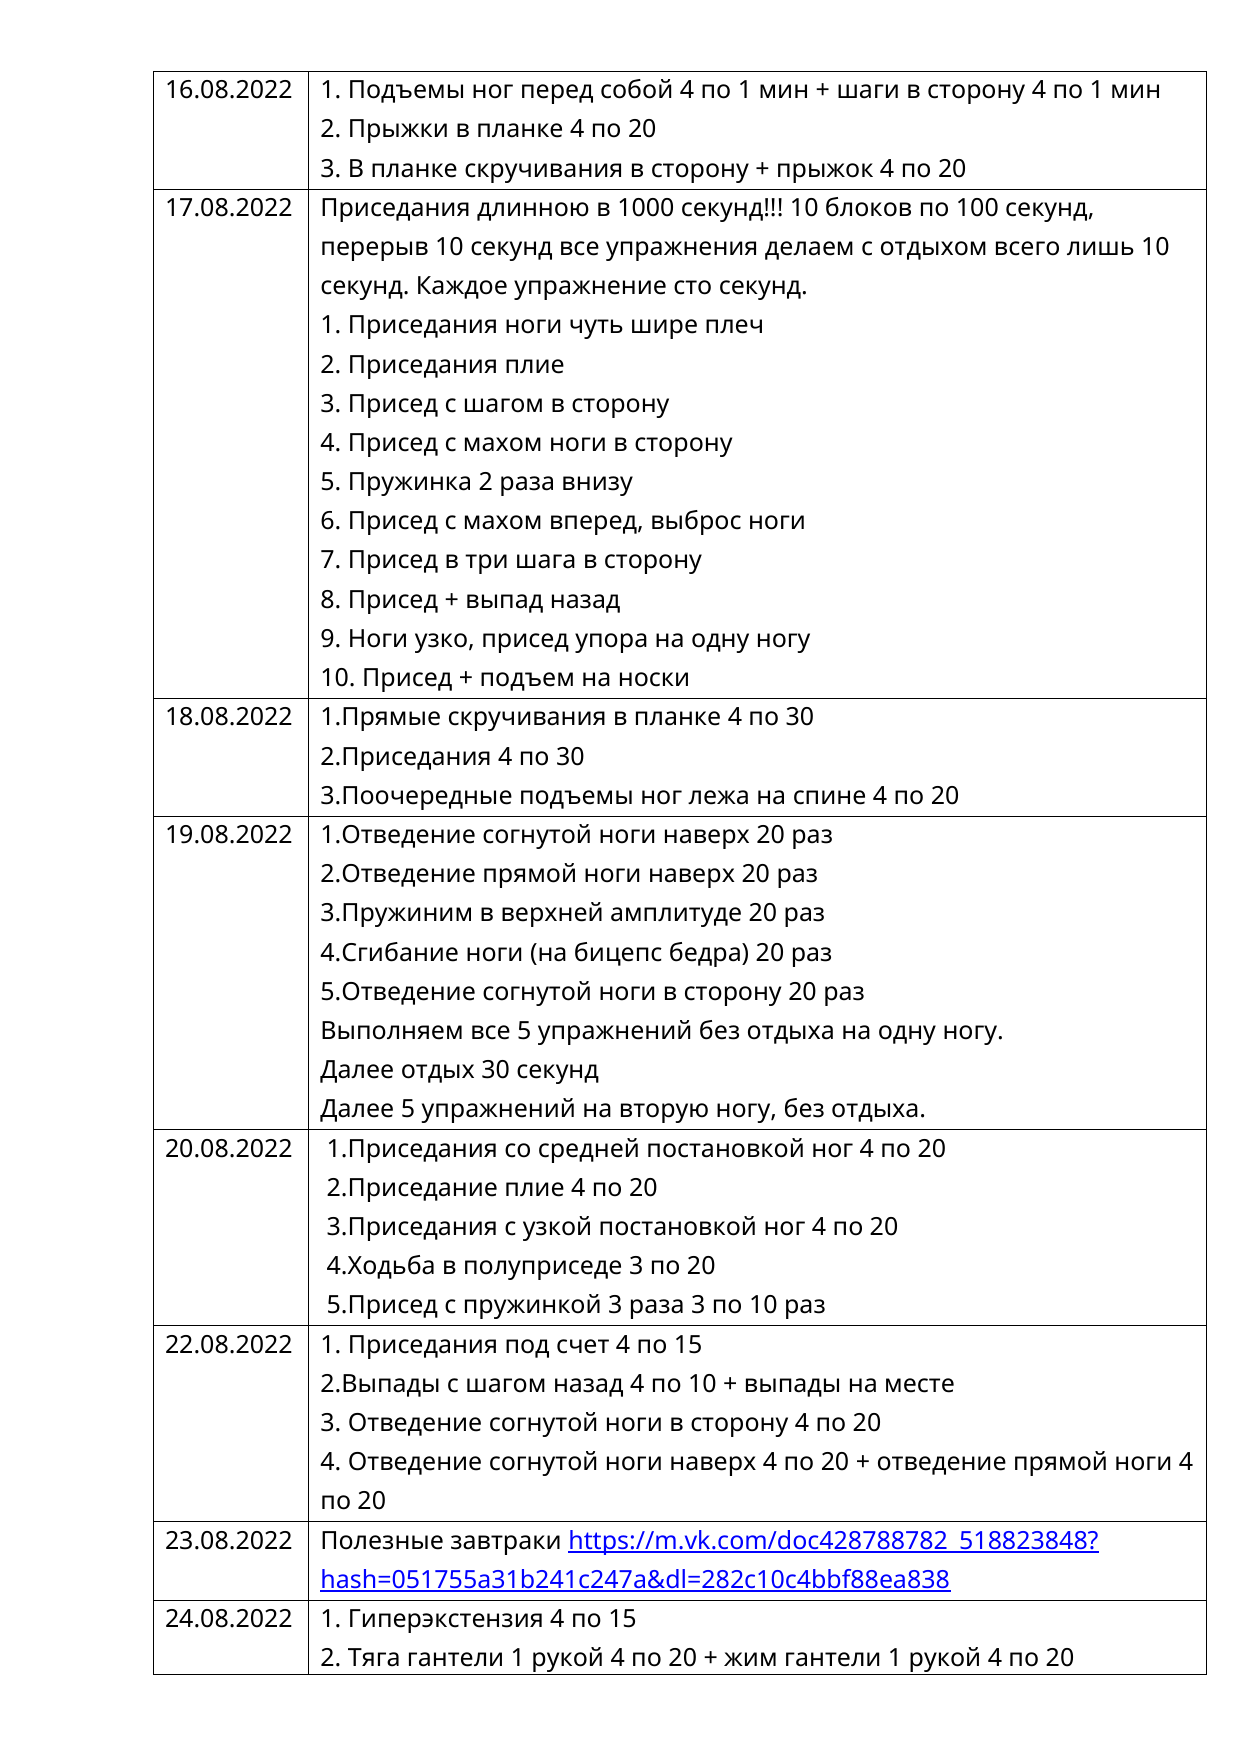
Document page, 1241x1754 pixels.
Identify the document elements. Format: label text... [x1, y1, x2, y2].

table_cell Полезные завтраки https://m.vk.com/doc428788782_518823848?hash=051755a31b241c247a&dl=282c10c4bbf88ea838 [309, 1522, 1206, 1600]
table_cell 1.Отведение согнутой ноги наверх 20 раз 2.Отведение прямой ноги наверх 20 раз 3.Пружиним в верхней амплитуде 20 раз 4.Сгибание ноги (на бицепс бедра) 20 раз 5.Отведение согнутой ноги в сторону 20 раз Выполняем все 5 упражнений без отдыха на одну ногу. Далее отдых 30 секунд Далее 5 упражнений на вторую ногу, без отдыха. [309, 817, 1206, 1129]
table_cell 23.08.2022 [154, 1522, 308, 1600]
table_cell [309, 1601, 1206, 1674]
table_cell 20.08.2022 [154, 1130, 308, 1325]
table_cell 17.08.2022 [154, 190, 308, 698]
table_cell 19.08.2022 [154, 817, 308, 1129]
table_cell Приседания длинною в 1000 секунд!!! 10 блоков по 100 секунд, перерыв 10 секунд все упражнения делаем с отдыхом всего лишь 10 секунд. Каждое упражнение сто секунд. 1. Приседания ноги чуть шире плеч 2. Приседания плие 3. Присед с шагом в сторону 4. Присед с махом ноги в сторону 5. Пружинка 2 раза внизу 6. Присед с махом вперед, выброс ноги 7. Присед в три шага в сторону 8. Присед + выпад назад 9. Ноги узко, присед упора на одну ногу 10. Присед + подъем на носки [309, 190, 1206, 698]
table_cell 16.08.2022 [154, 72, 308, 188]
table_cell 1. Приседания под счет 4 по 15 2.Выпады с шагом назад 4 по 10 + выпады на месте 3. Отведение согнутой ноги в сторону 4 по 20 4. Отведение согнутой ноги наверх 4 по 20 + отведение прямой ноги 4 по 20 [309, 1326, 1206, 1521]
table_cell 18.08.2022 [154, 699, 308, 816]
table_cell 22.08.2022 [154, 1326, 308, 1521]
table_cell 1. Подъемы ног перед собой 4 по 1 мин + шаги в сторону 4 по 1 мин 2. Прыжки в планке 4 по 20 3. В планке скручивания в сторону + прыжок 4 по 20 [309, 72, 1206, 188]
table_cell 24.08.2022 [154, 1601, 308, 1674]
table_cell 1.Приседания со средней постановкой ног 4 по 20 2.Приседание плие 4 по 20 3.Приседания с узкой постановкой ног 4 по 20 4.Ходьба в полуприседе 3 по 20 5.Присед с пружинкой 3 раза 3 по 10 раз [309, 1130, 1206, 1325]
table_cell 1.Прямые скручивания в планке 4 по 30 2.Приседания 4 по 30 3.Поочередные подъемы ног лежа на спине 4 по 20 [309, 699, 1206, 816]
